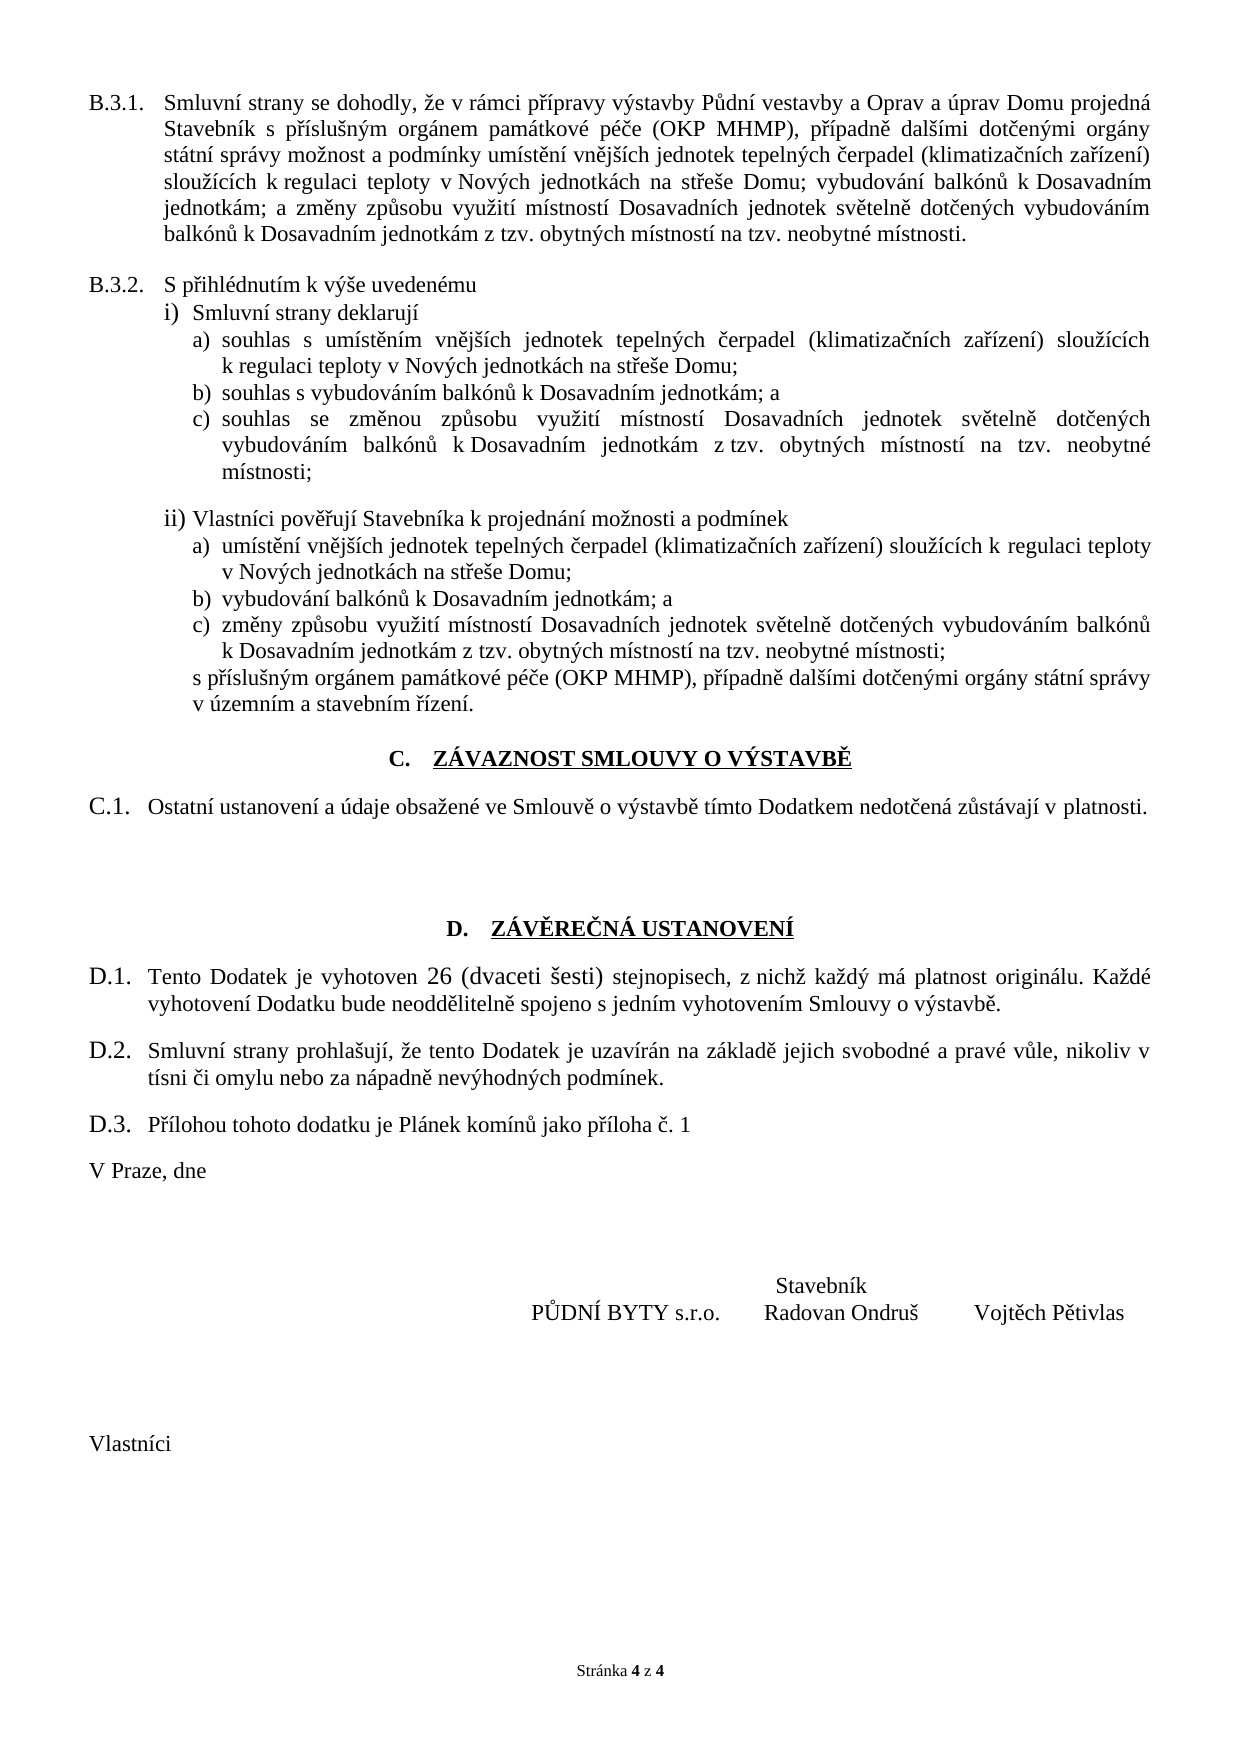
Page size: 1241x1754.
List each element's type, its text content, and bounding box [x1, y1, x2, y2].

list souhlas s umístěním vnějších jednotek tepelných čerpadel (klimatizačních zařízení) sloužících k regulaci teploty v Nových jednotkách na střeše Domu; [192, 326, 1152, 379]
text V Praze, dne [89, 1157, 1152, 1184]
text PŮDNÍ BYTY s.r.o. Radovan Ondruš Vojtěch Pětivlas [457, 1299, 1152, 1325]
list Ostatní ustanovení a údaje obsažené ve Smlouvě o výstavbě tímto Dodatkem nedotčená zůstávají v platnosti. [89, 791, 1152, 819]
list Přílohou tohoto dodatku je Plánek komínů jako příloha č. 1 [89, 1109, 1152, 1138]
list Vlastníci pověřují Stavebníka k projednání možnosti a podmínek [164, 503, 1152, 532]
list ZÁVAZNOST SMLOUVY O VÝSTAVBĚ [89, 745, 1152, 772]
list Smluvní strany prohlašují, že tento Dodatek je uzavírán na základě jejich svobodné a pravé vůle, nikoliv v tísni či omylu nebo za nápadně nevýhodných podmínek. [89, 1035, 1152, 1090]
list změny způsobu využití místností Dosavadních jednotek světelně dotčených vybudováním balkónů k Dosavadním jednotkám z tzv. obytných místností na tzv. neobytné místnosti; [192, 611, 1152, 664]
text Stavebník [679, 1272, 1152, 1299]
list souhlas se změnou způsobu využití místností Dosavadních jednotek světelně dotčených vybudováním balkónů k Dosavadním jednotkám z tzv. obytných místností na tzv. neobytné místnosti; [192, 405, 1152, 484]
list ZÁVĚREČNÁ USTANOVENÍ [89, 915, 1152, 942]
text Vlastníci [89, 1430, 1152, 1457]
list souhlas s vybudováním balkónů k Dosavadním jednotkám; a [192, 379, 1152, 405]
list vybudování balkónů k Dosavadním jednotkám; a [192, 585, 1152, 611]
list S přihlédnutím k výše uvedenému [89, 271, 1152, 297]
list Smluvní strany deklarují [164, 297, 1152, 326]
list Smluvní strany se dohodly, že v rámci přípravy výstavby Půdní vestavby a Oprav a úprav Domu projedná Stavebník s příslušným orgánem památkové péče (OKP MHMP), případně dalšími dotčenými orgány státní správy možnost a podmínky umístění vnějších jednotek tepelných čerpadel (klimatizačních zařízení) sloužících k regulaci teploty v Nových jednotkách na střeše Domu; vybudování balkónů k Dosavadním jednotkám; a změny způsobu využití místností Dosavadních jednotek světelně dotčených vybudováním balkónů k Dosavadním jednotkám z tzv. obytných místností na tzv. neobytné místnosti. [89, 89, 1152, 247]
list umístění vnějších jednotek tepelných čerpadel (klimatizačních zařízení) sloužících k regulaci teploty v Nových jednotkách na střeše Domu; [192, 532, 1152, 585]
text s příslušným orgánem památkové péče (OKP MHMP), případně dalšími dotčenými orgány státní správy v územním a stavebním řízení. [192, 664, 1152, 716]
list Tento Dodatek je vyhotoven 26 (dvaceti šesti) stejnopisech, z nichž každý má platnost originálu. Každé vyhotovení Dodatku bude neoddělitelně spojeno s jedním vyhotovením Smlouvy o výstavbě. [89, 961, 1152, 1016]
